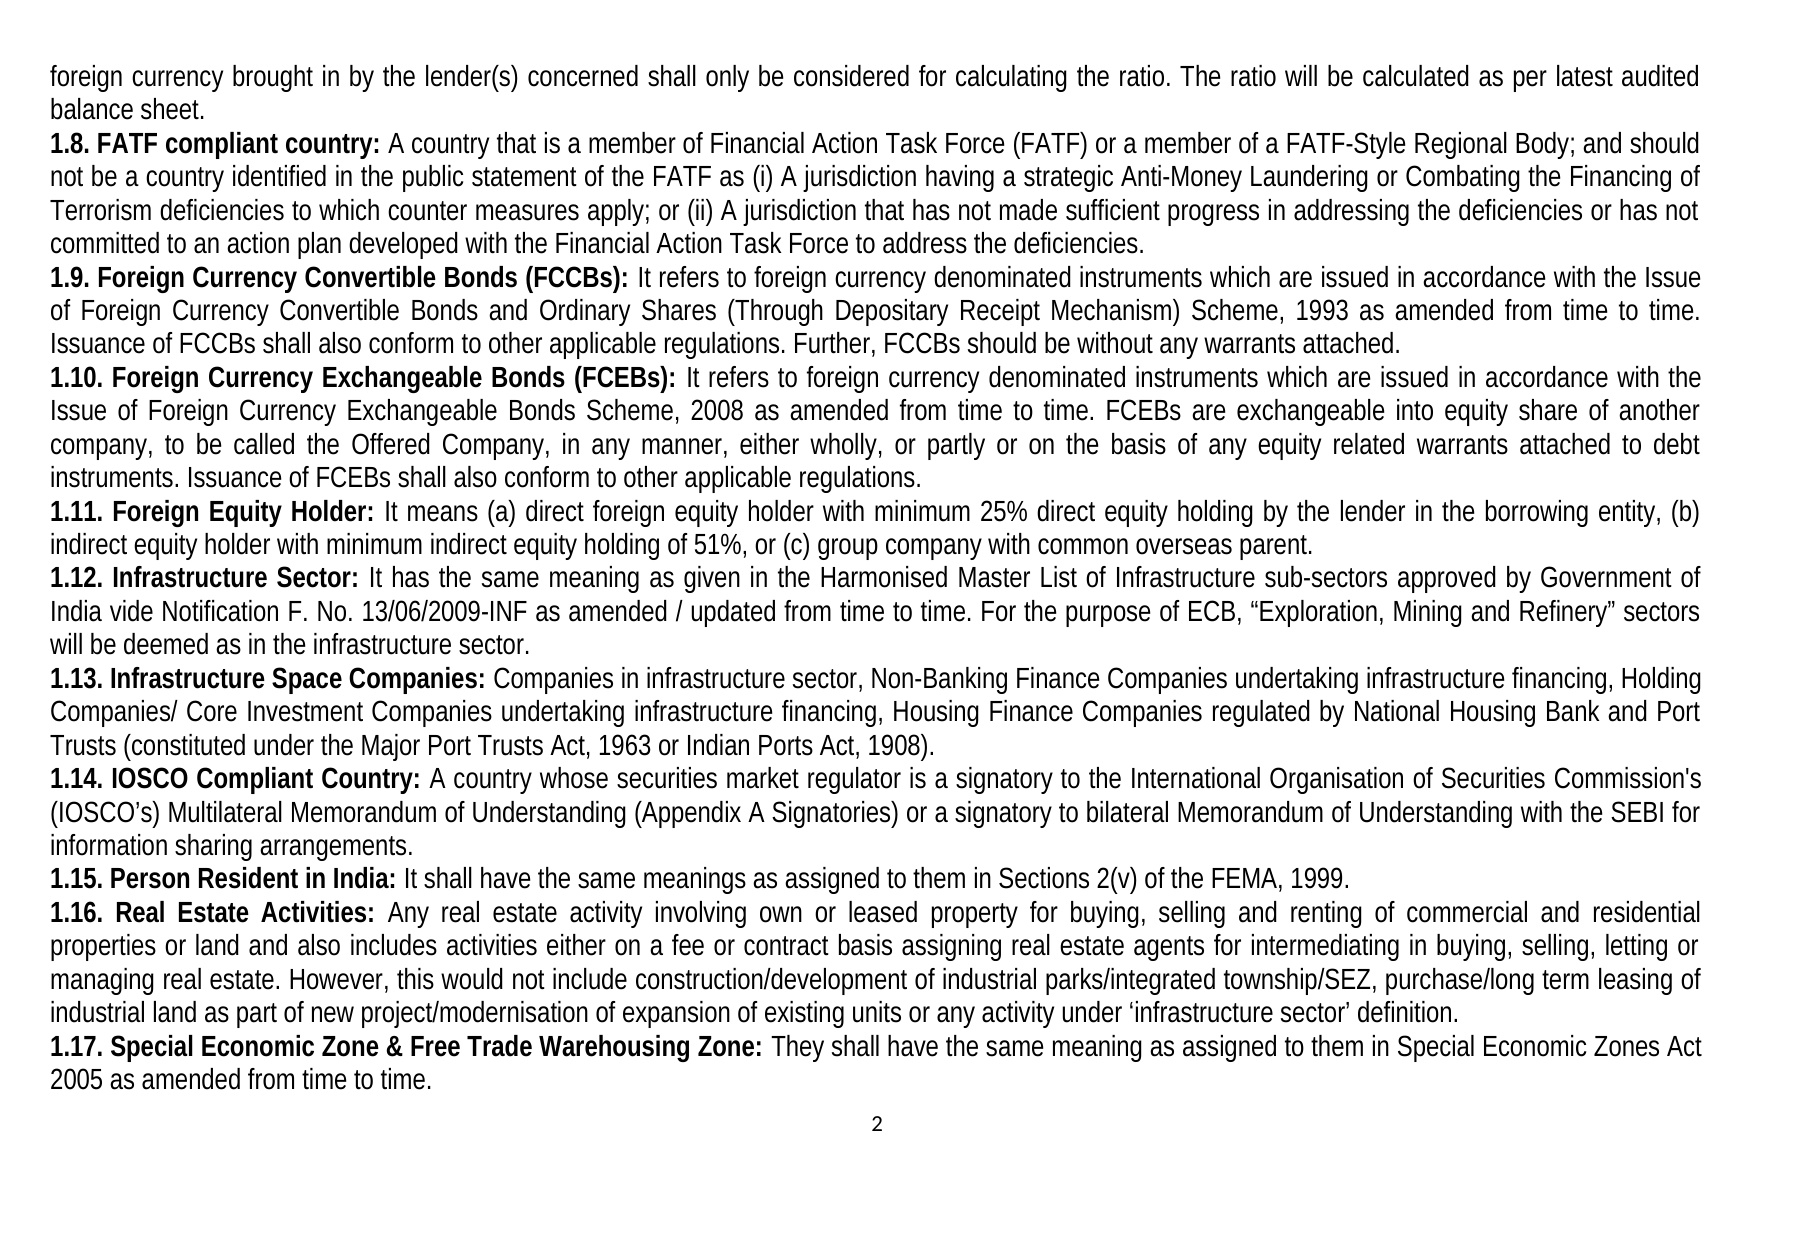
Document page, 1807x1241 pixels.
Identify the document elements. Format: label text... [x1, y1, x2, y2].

text 1.14. IOSCO Compliant Country: A country whose securities market regulator is a signatory to the International Organisation of Securities Commission's (IOSCO’s) Multilateral Memorandum of Understanding (Appendix A Signatories) or a signatory to bilateral Memorandum of Understanding with the SEBI for information sharing arrangements. [50, 761, 1704, 862]
text 1.16. Real Estate Activities: Any real estate activity involving own or leased property for buying, selling and renting of commercial and residential properties or land and also includes activities either on a fee or contract basis assigning real estate agents for intermediating in buying, selling, letting or managing real estate. However, this would not include construction/development of industrial parks/integrated township/SEZ, purchase/long term leasing of industrial land as part of new project/modernisation of expansion of existing units or any activity under ‘infrastructure sector’ definition. [50, 895, 1704, 1029]
text 1.11. Foreign Equity Holder: It means (a) direct foreign equity holder with minimum 25% direct equity holding by the lender in the borrowing entity, (b) indirect equity holder with minimum indirect equity holding of 51%, or (c) group company with common overseas parent. [50, 494, 1704, 561]
text 1.15. Person Resident in India: It shall have the same meanings as assigned to them in Sections 2(v) of the FEMA, 1999. [50, 862, 1704, 895]
text 1.17. Special Economic Zone & Free Trade Warehousing Zone: They shall have the same meaning as assigned to them in Special Economic Zones Act 2005 as amended from time to time. [50, 1029, 1704, 1096]
text 1.13. Infrastructure Space Companies: Companies in infrastructure sector, Non-Banking Finance Companies undertaking infrastructure financing, Holding Companies/ Core Investment Companies undertaking infrastructure financing, Housing Finance Companies regulated by National Housing Bank and Port Trusts (constituted under the Major Port Trusts Act, 1963 or Indian Ports Act, 1908). [50, 661, 1704, 761]
text 1.9. Foreign Currency Convertible Bonds (FCCBs): It refers to foreign currency denominated instruments which are issued in accordance with the Issue of Foreign Currency Convertible Bonds and Ordinary Shares (Through Depositary Receipt Mechanism) Scheme, 1993 as amended from time to time. Issuance of FCCBs shall also conform to other applicable regulations. Further, FCCBs should be without any warrants attached. [50, 260, 1704, 360]
text 1.8. FATF compliant country: A country that is a member of Financial Action Task Force (FATF) or a member of a FATF-Style Regional Body; and should not be a country identified in the public statement of the FATF as (i) A jurisdiction having a strategic Anti-Money Laundering or Combating the Financing of Terrorism deficiencies to which counter measures apply; or (ii) A jurisdiction that has not made sufficient progress in addressing the deficiencies or has not committed to an action plan developed with the Financial Action Task Force to address the deficiencies. [50, 126, 1704, 260]
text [50, 59, 1704, 126]
text 1.12. Infrastructure Sector: It has the same meaning as given in the Harmonised Master List of Infrastructure sub-sectors approved by Government of India vide Notification F. No. 13/06/2009-INF as amended / updated from time to time. For the purpose of ECB, “Exploration, Mining and Refinery” sectors will be deemed as in the infrastructure sector. [50, 561, 1704, 661]
text 1.10. Foreign Currency Exchangeable Bonds (FCEBs): It refers to foreign currency denominated instruments which are issued in accordance with the Issue of Foreign Currency Exchangeable Bonds Scheme, 2008 as amended from time to time. FCEBs are exchangeable into equity share of another company, to be called the Offered Company, in any manner, either wholly, or partly or on the basis of any equity related warrants attached to debt instruments. Issuance of FCEBs shall also conform to other applicable regulations. [50, 360, 1704, 494]
